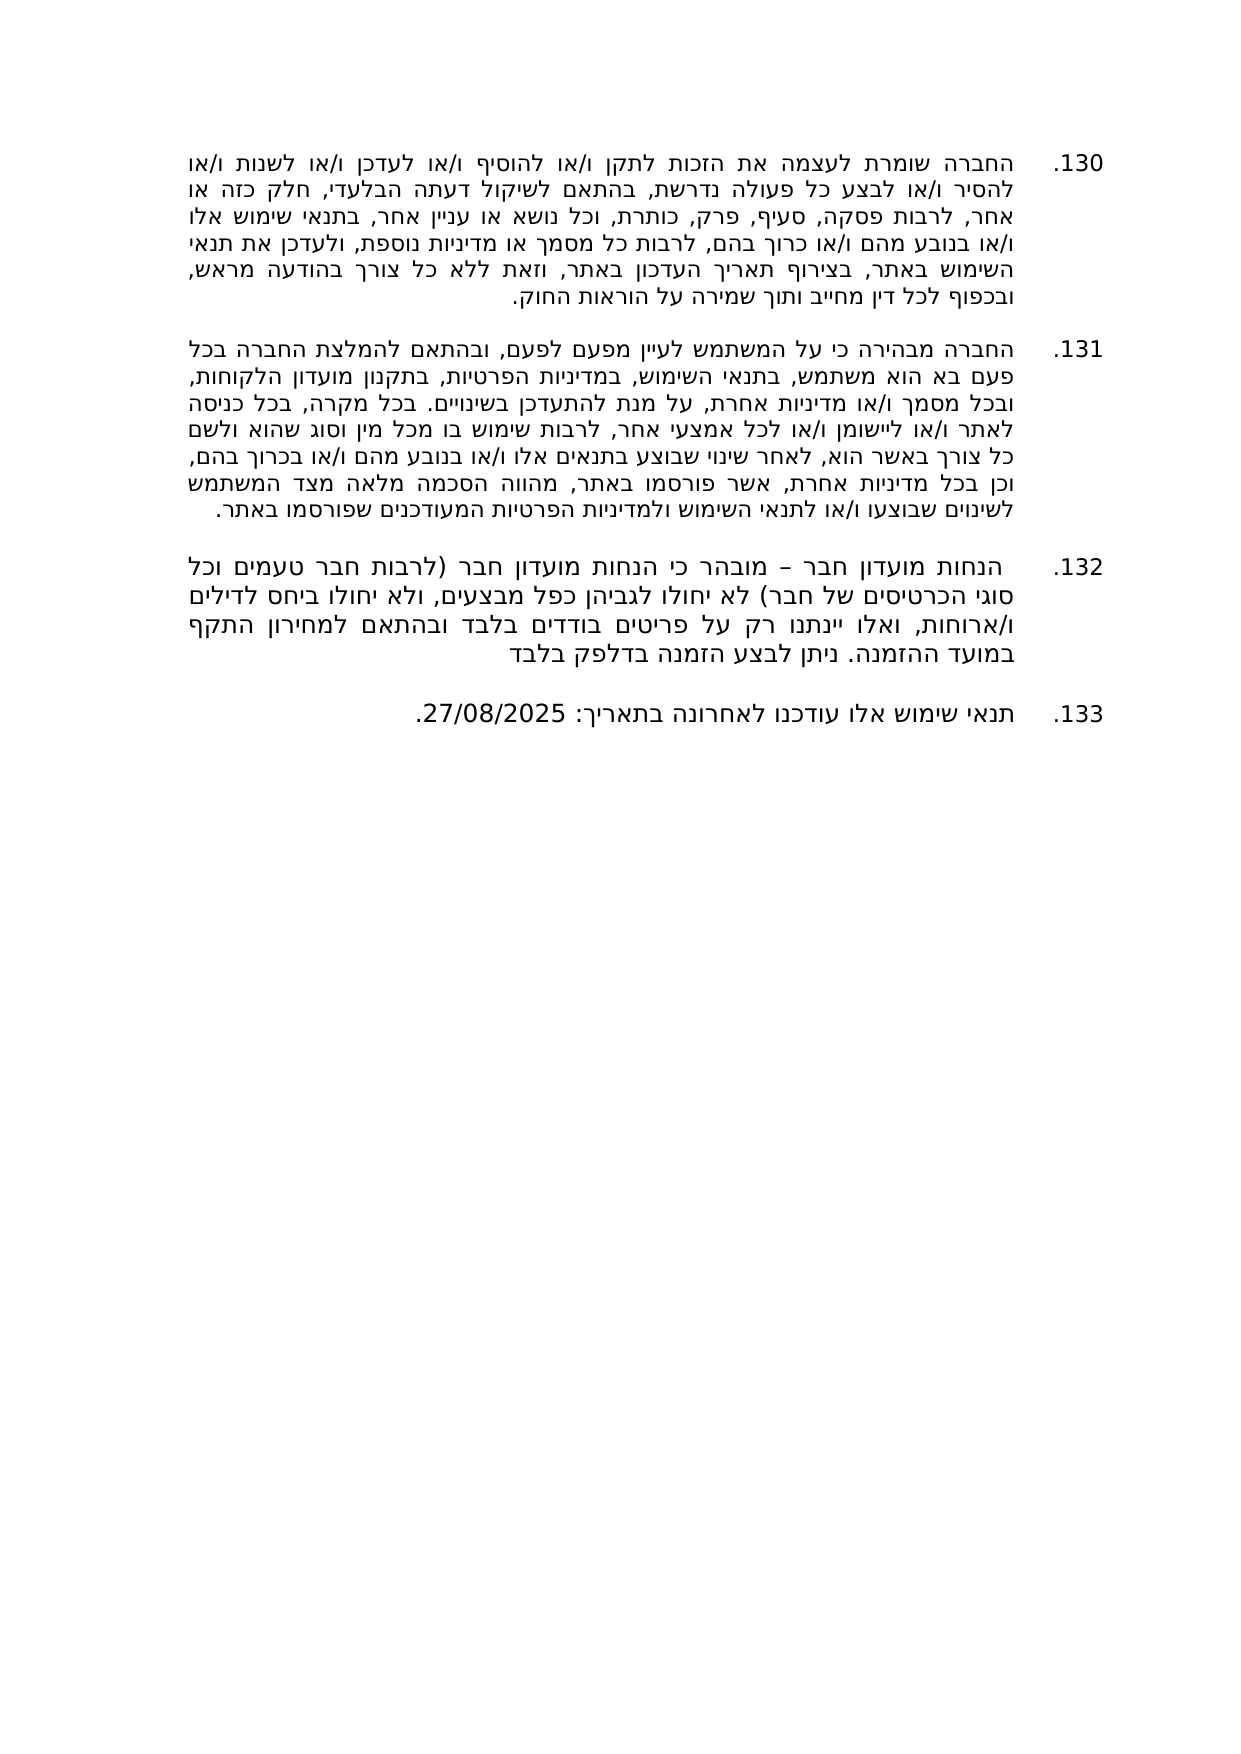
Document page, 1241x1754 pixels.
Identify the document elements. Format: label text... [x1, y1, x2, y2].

list הנחות מועדון חבר – מובהר כי הנחות מועדון חבר (לרבות חבר טעמים וכל סוגי הכרטיסים של חבר) לא יחולו לגביהן כפל מבצעים, ולא יחולו ביחס לדילים ו/ארוחות, ואלו יינתנו רק על פריטים בודדים בלבד ובהתאם למחירון התקף במועד ההזמנה. ניתן לבצע הזמנה בדלפק בלבד [187, 552, 1053, 668]
list תנאי שימוש אלו עודכנו לאחרונה בתאריך: 27/08/2025. [187, 699, 1053, 729]
list החברה מבהירה כי על המשתמש לעיין מפעם לפעם, ובהתאם להמלצת החברה בכל פעם בא הוא משתמש, בתנאי השימוש, במדיניות הפרטיות, בתקנון מועדון הלקוחות, ובכל מסמך ו/או מדיניות אחרת, על מנת להתעדכן בשינויים. בכל מקרה, בכל כניסה לאתר ו/או ליישומן ו/או לכל אמצעי אחר, לרבות שימוש בו מכל מין וסוג שהוא ולשם כל צורך באשר הוא, לאחר שינוי שבוצע בתנאים אלו ו/או בנובע מהם ו/או בכרוך בהם, וכן בכל מדיניות אחרת, אשר פורסמו באתר, מהווה הסכמה מלאה מצד המשתמש לשינוים שבוצעו ו/או לתנאי השימוש ולמדיניות הפרטיות המעודכנים שפורסמו באתר. [187, 336, 1053, 523]
list החברה שומרת לעצמה את הזכות לתקן ו/או להוסיף ו/או לעדכן ו/או לשנות ו/או להסיר ו/או לבצע כל פעולה נדרשת, בהתאם לשיקול דעתה הבלעדי, חלק כזה או אחר, לרבות פסקה, סעיף, פרק, כותרת, וכל נושא או עניין אחר, בתנאי שימוש אלו ו/או בנובע מהם ו/או כרוך בהם, לרבות כל מסמך או מדיניות נוספת, ולעדכן את תנאי השימוש באתר, בצירוף תאריך העדכון באתר, וזאת ללא כל צורך בהודעה מראש, ובכפוף לכל דין מחייב ותוך שמירה על הוראות החוק. [187, 150, 1053, 310]
